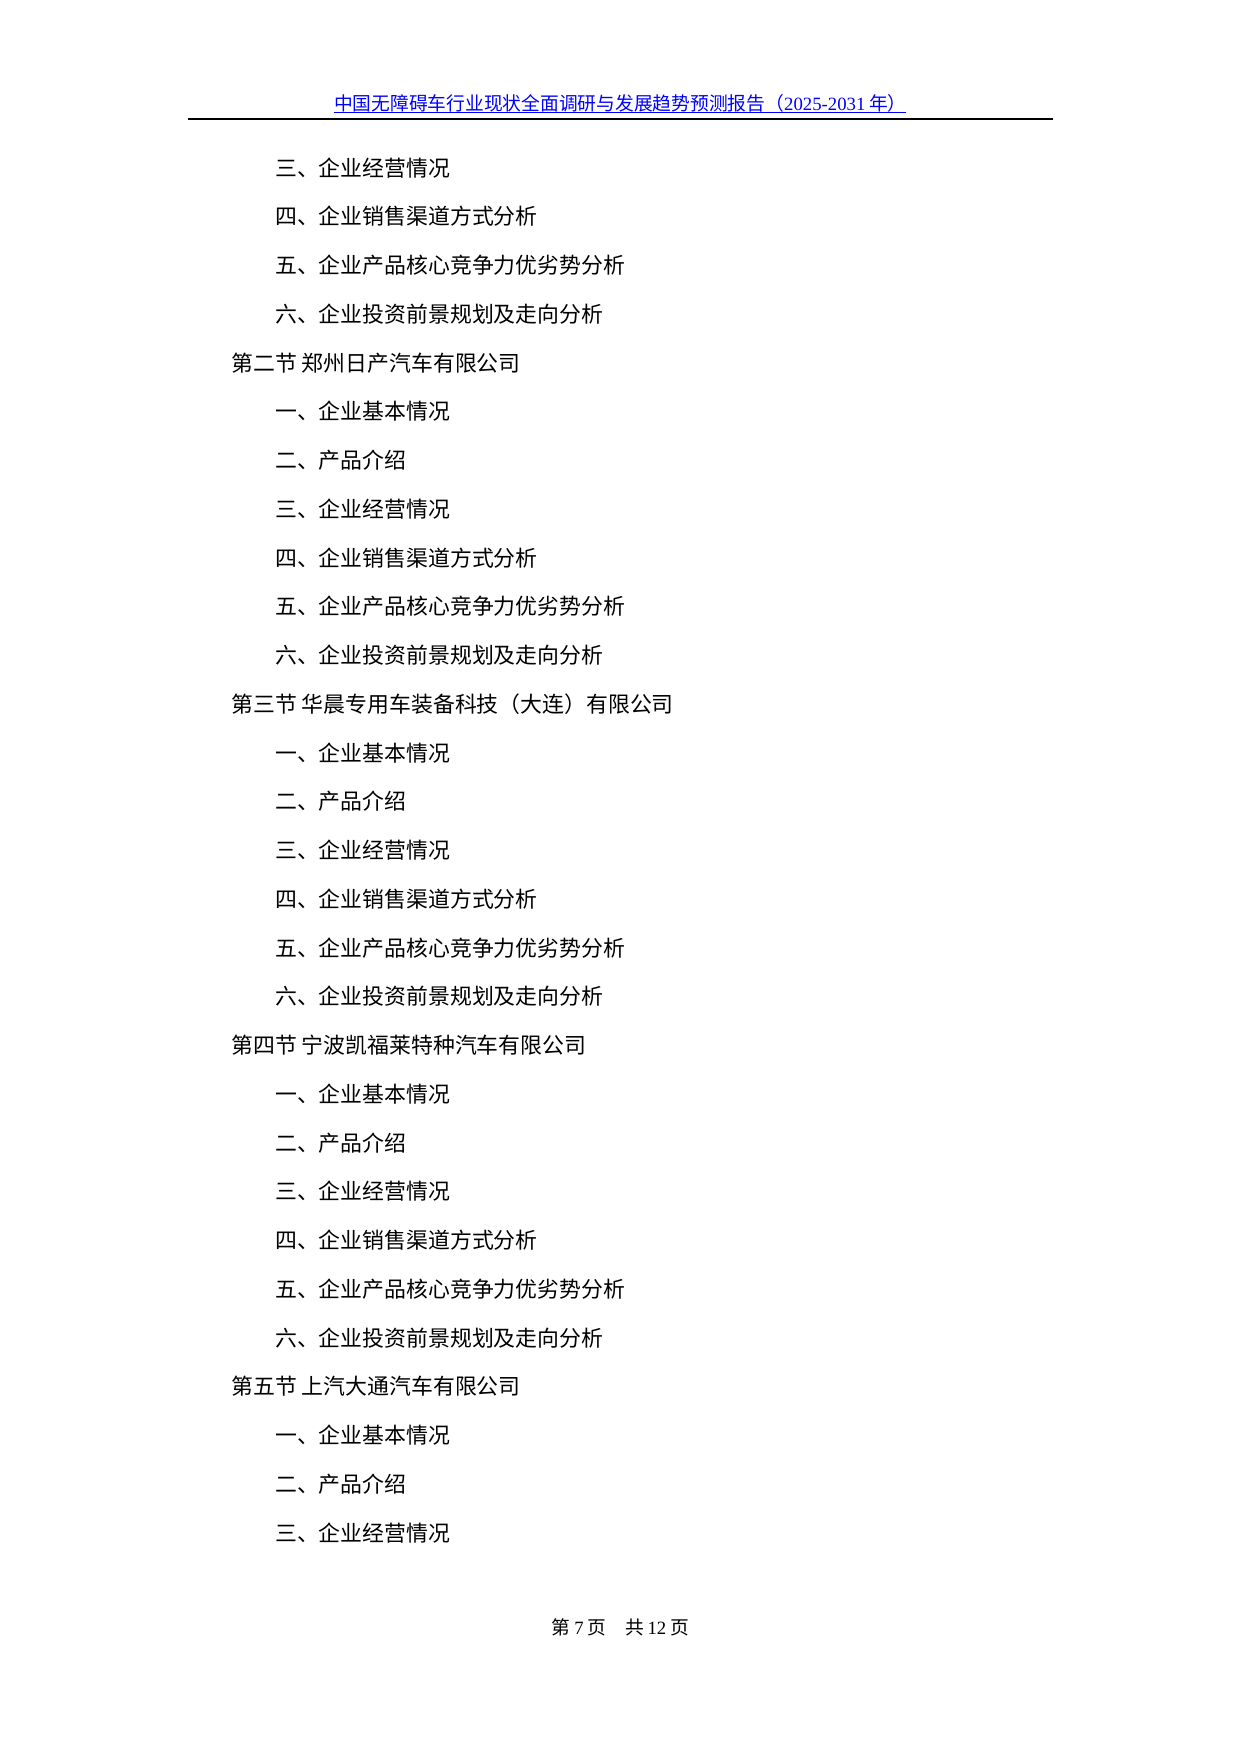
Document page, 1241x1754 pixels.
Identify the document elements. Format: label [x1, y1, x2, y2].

text [187, 150, 1053, 1548]
